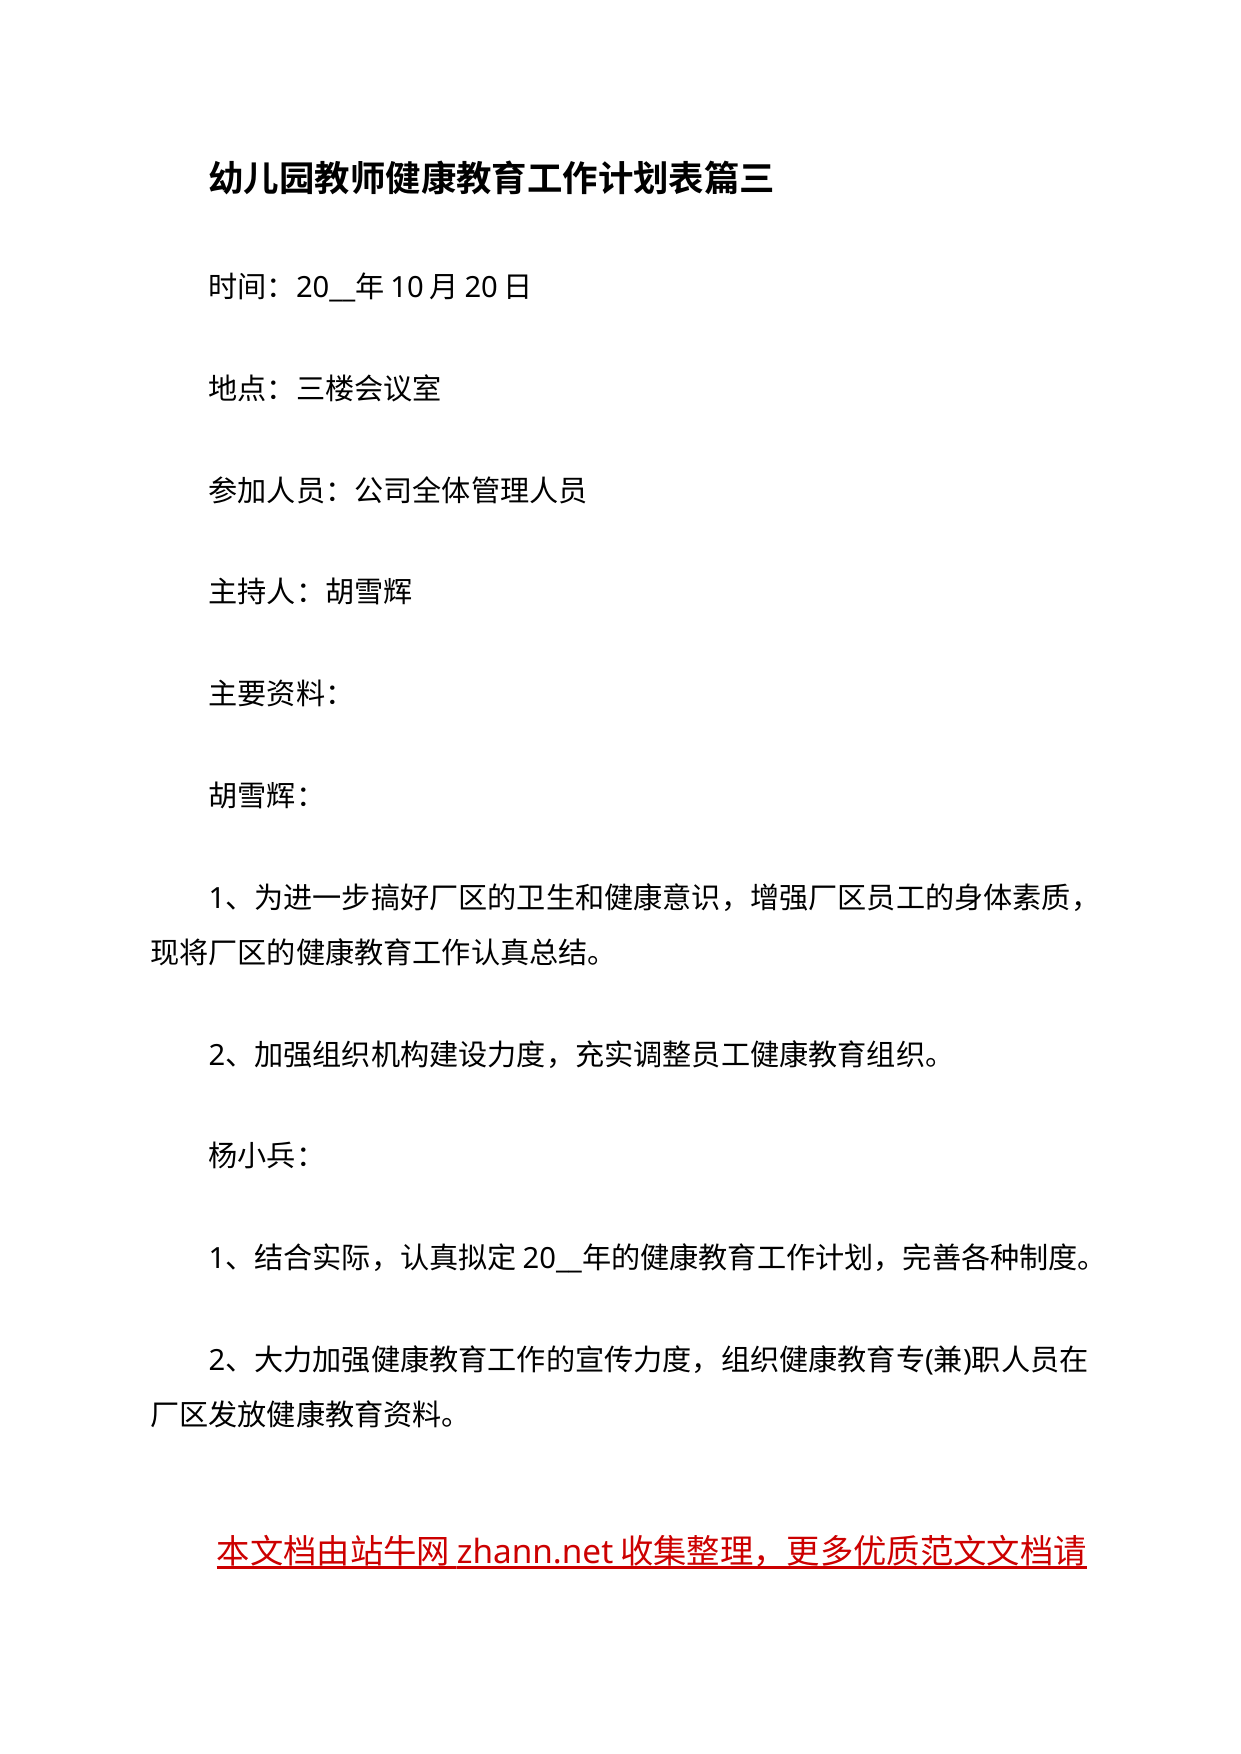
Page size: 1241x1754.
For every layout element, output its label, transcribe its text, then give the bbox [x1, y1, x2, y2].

text 时间：20__年10月20日 [150, 263, 1090, 306]
text 地点：三楼会议室 [150, 365, 1090, 408]
text 2、大力加强健康教育工作的宣传力度，组织健康教育专(兼)职人员在厂区发放健康教育资料。 [150, 1337, 1090, 1434]
text 1、结合实际，认真拟定20__年的健康教育工作计划，完善各种制度。 [150, 1235, 1090, 1277]
text 胡雪辉： [150, 772, 1090, 815]
text 杨小兵： [150, 1133, 1090, 1175]
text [150, 1525, 1090, 1573]
text 主持人：胡雪辉 [150, 569, 1090, 611]
text 2、加强组织机构建设力度，充实调整员工健康教育组织。 [150, 1031, 1090, 1073]
text 幼儿园教师健康教育工作计划表篇三 [150, 150, 1090, 201]
text 参加人员：公司全体管理人员 [150, 467, 1090, 509]
text 主要资料： [150, 671, 1090, 713]
text 1、为进一步搞好厂区的卫生和健康意识，增强厂区员工的身体素质，现将厂区的健康教育工作认真总结。 [150, 874, 1090, 972]
